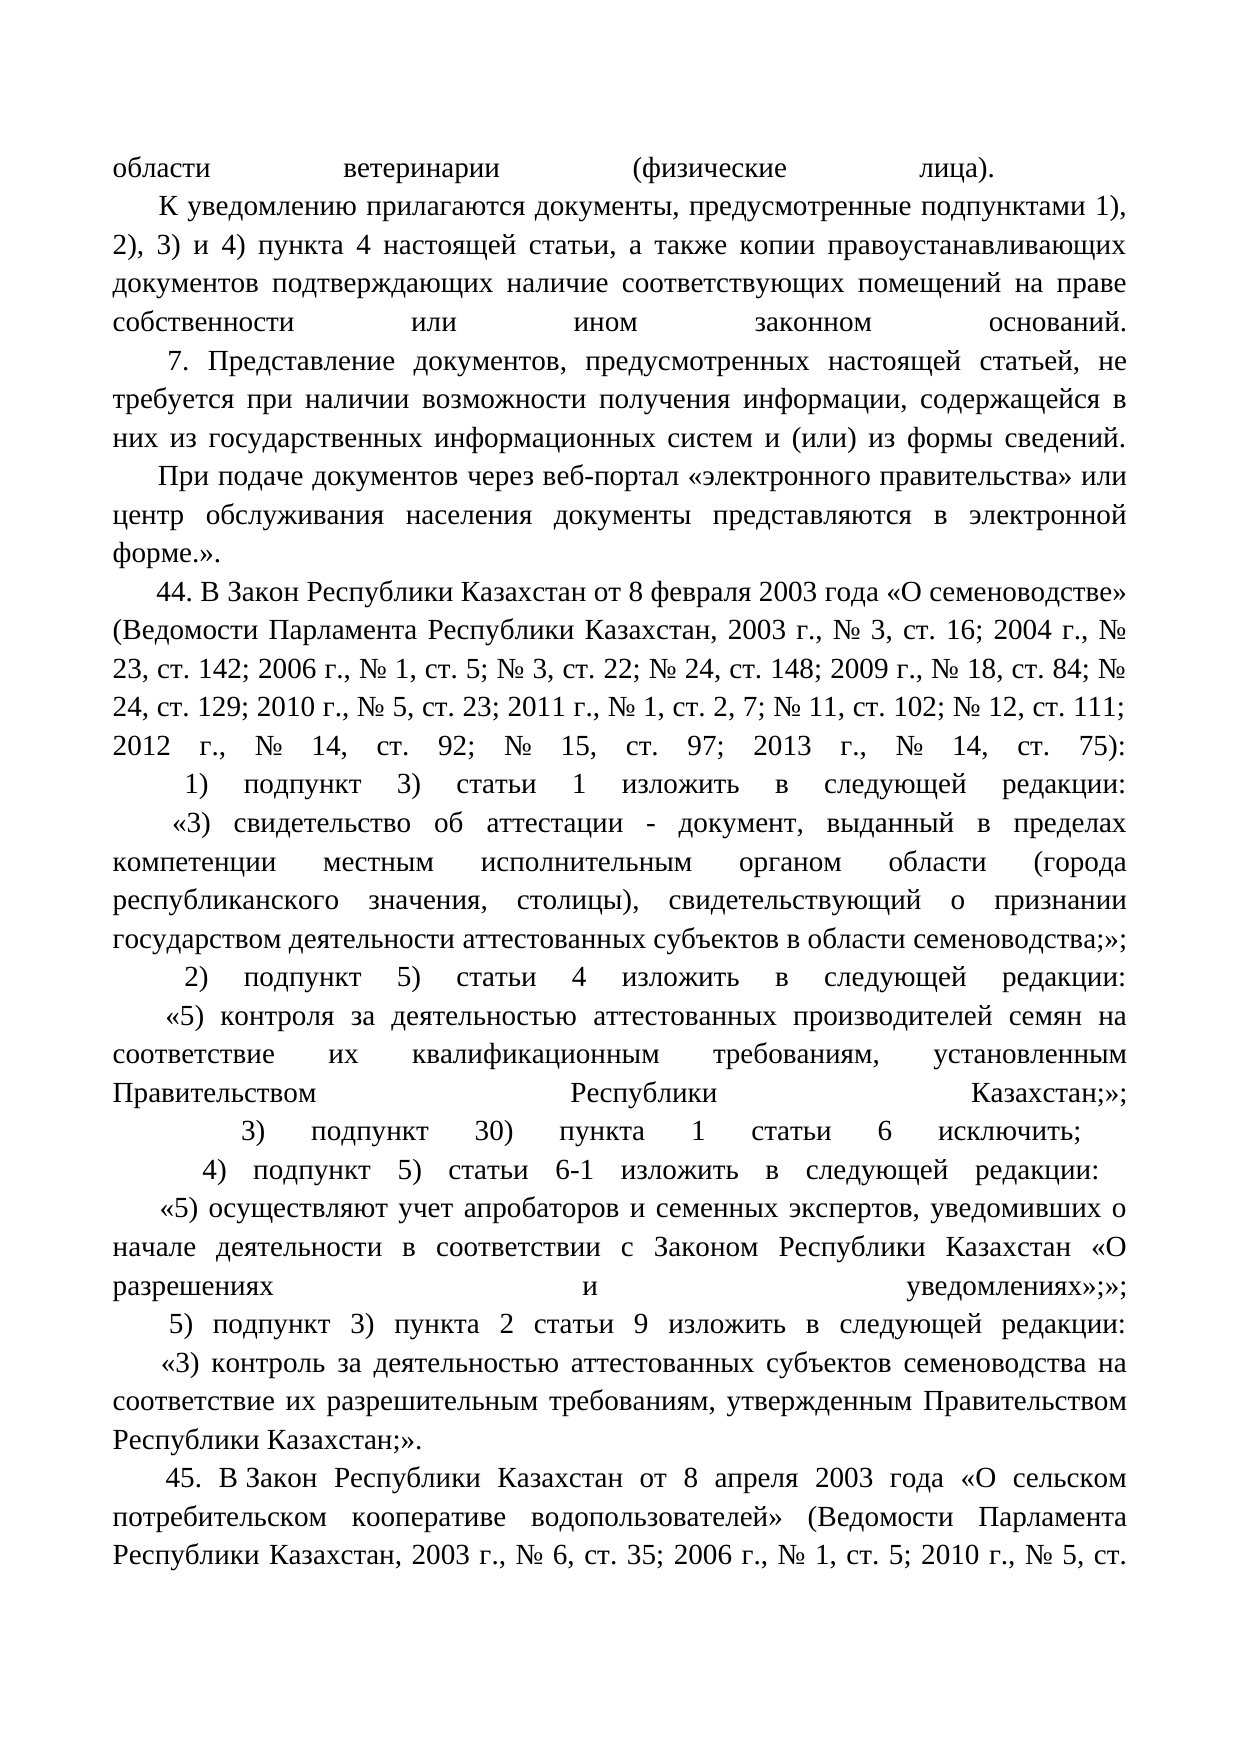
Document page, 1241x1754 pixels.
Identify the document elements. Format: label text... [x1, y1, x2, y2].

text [112, 1460, 1128, 1571]
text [112, 150, 1128, 569]
text 44. В Закон Республики Казахстан от 8 февраля 2003 года «О семеноводстве» (Ведомости Парламента Республики Казахстан, 2003 г., № 3, ст. 16; 2004 г., № 23, ст. 142; 2006 г., № 1, ст. 5; № 3, ст. 22; № 24, ст. 148; 2009 г., № 18, ст. 84; № 24, ст. 129; 2010 г., № 5, ст. 23; 2011 г., № 1, ст. 2, 7; № 11, ст. 102; № 12, ст. 111; 2012 г., № 14, ст. 92; № 15, ст. 97; 2013 г., № 14, ст. 75): 1) подпункт 3) статьи 1 изложить в следующей редакции: «3) свидетельство об аттестации - документ, выданный в пределах компетенции местным исполнительным органом области (города республиканского значения, столицы), свидетельствующий о признании государством деятельности аттестованных субъектов в области семеноводства;»; 2) подпункт 5) статьи 4 изложить в следующей редакции: «5) контроля за деятельностью аттестованных производителей семян на соответствие их квалификационным требованиям, установленным Правительством Республики Казахстан;»; 3) подпункт 30) пункта 1 статьи 6 исключить; 4) подпункт 5) статьи 6-1 изложить в следующей редакции: «5) осуществляют учет апробаторов и семенных экспертов, уведомивших о начале деятельности в соответствии с Законом Республики Казахстан «О разрешениях и уведомлениях»;»; 5) подпункт 3) пункта 2 статьи 9 изложить в следующей редакции: «3) контроль за деятельностью аттестованных субъектов семеноводства на соответствие их разрешительным требованиям, утвержденным Правительством Республики Казахстан;». [112, 574, 1128, 1455]
